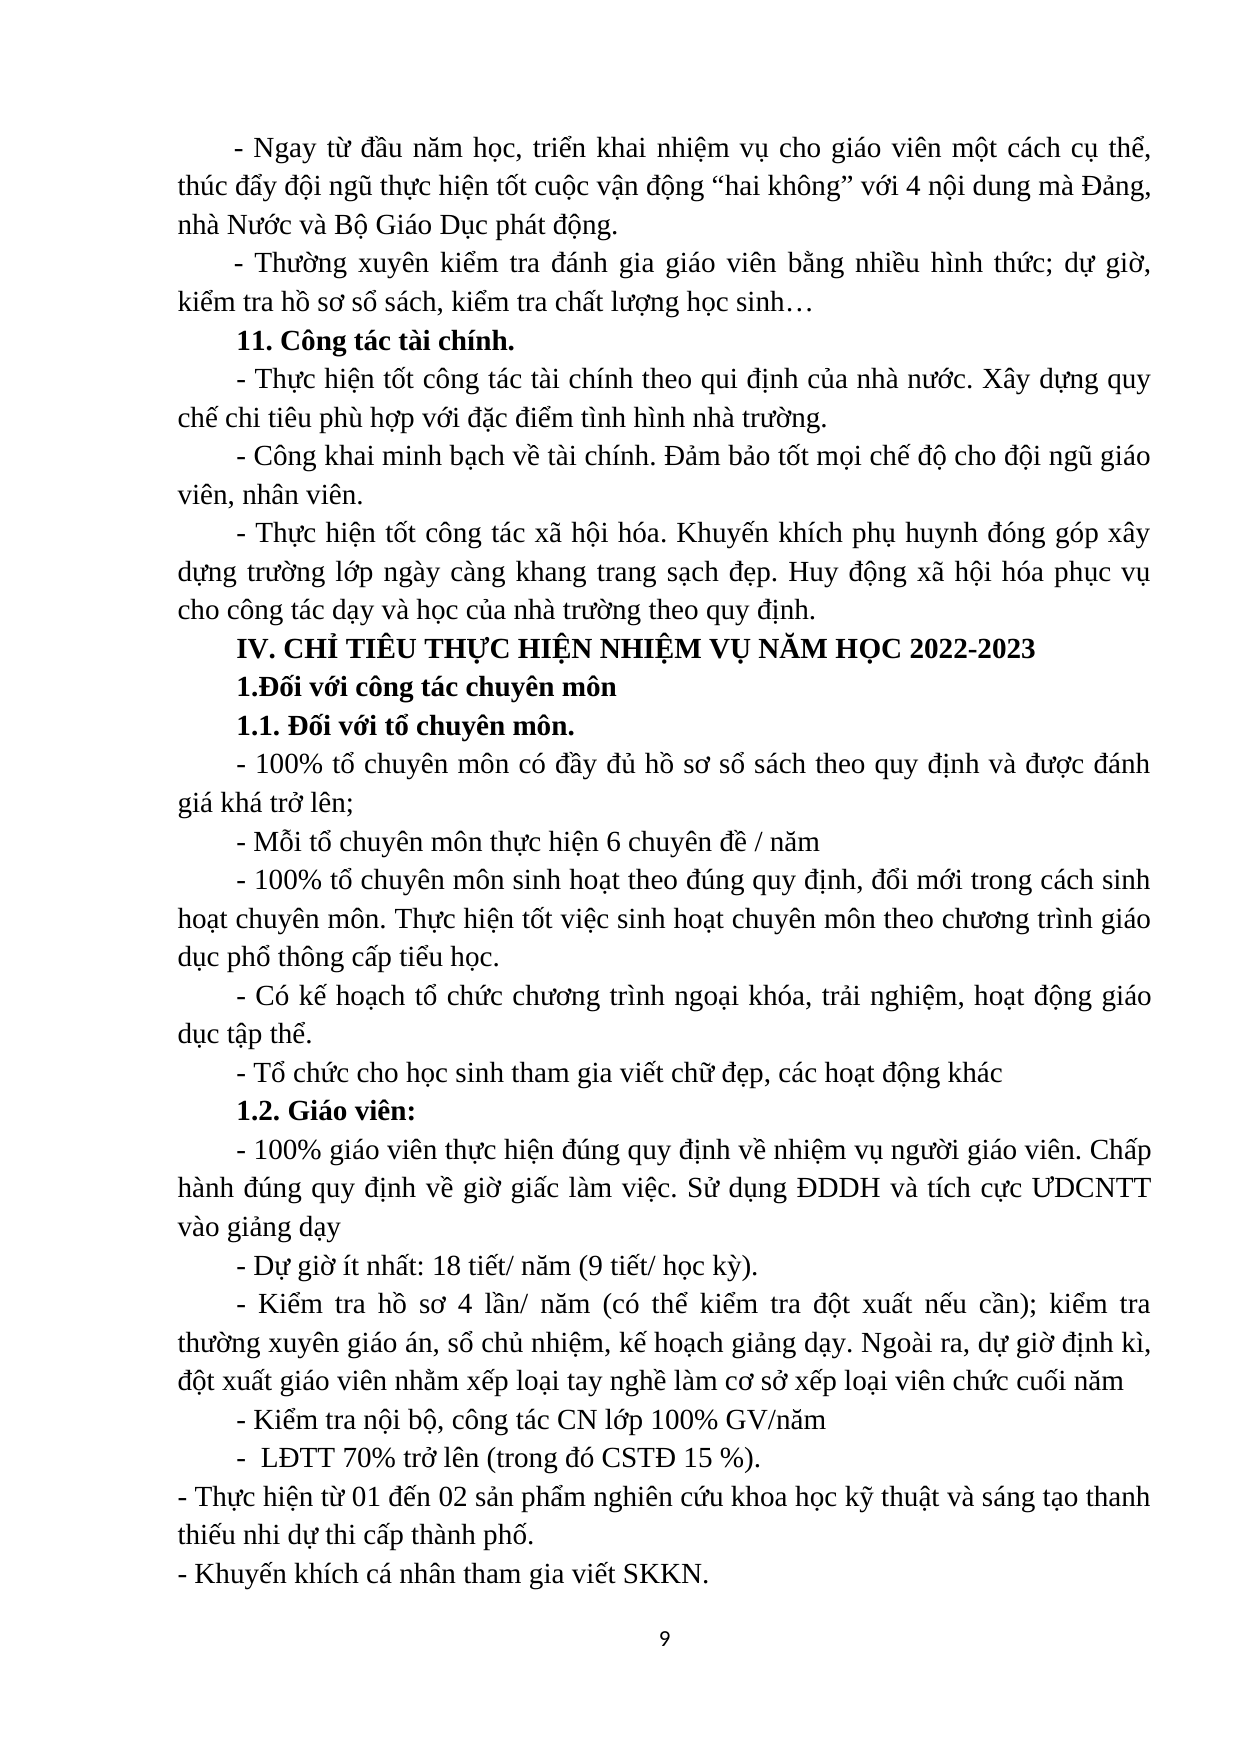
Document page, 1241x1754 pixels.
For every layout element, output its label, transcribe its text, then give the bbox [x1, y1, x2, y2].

text - Thực hiện tốt công tác tài chính theo qui định của nhà nước. Xây dựng quy chế chi tiêu phù hợp với đặc điểm tình hình nhà trường. [177, 361, 1152, 433]
text 1.Đối với công tác chuyên môn [177, 669, 1152, 703]
text - Thường xuyên kiểm tra đánh gia giáo viên bằng nhiều hình thức; dự giờ, kiểm tra hồ sơ sổ sách, kiểm tra chất lượng học sinh… [177, 246, 1152, 318]
text - Kiểm tra hồ sơ 4 lần/ năm (có thể kiểm tra đột xuất nếu cần); kiểm tra thường xuyên giáo án, sổ chủ nhiệm, kế hoạch giảng dạy. Ngoài ra, dự giờ định kì, đột xuất giáo viên nhằm xếp loại tay nghề làm cơ sở xếp loại viên chức cuối năm [177, 1286, 1152, 1397]
text - LĐTT 70% trở lên (trong đó CSTĐ 15 %). [177, 1440, 1152, 1474]
text - Dự giờ ít nhất: 18 tiết/ năm (9 tiết/ học kỳ). [177, 1248, 1152, 1281]
text - Thực hiện từ 01 đến 02 sản phẩm nghiên cứu khoa học kỹ thuật và sáng tạo thanh thiếu nhi dự thi cấp thành phố. [177, 1479, 1152, 1551]
text - Có kế hoạch tổ chức chương trình ngoại khóa, trải nghiệm, hoạt động giáo dục tập thể. [177, 978, 1152, 1050]
text - 100% giáo viên thực hiện đúng quy định về nhiệm vụ người giáo viên. Chấp hành đúng quy định về giờ giấc làm việc. Sử dụng ĐDDH và tích cực ƯDCNTT vào giảng dạy [177, 1132, 1152, 1243]
text 11. Công tác tài chính. [177, 323, 1152, 356]
text - 100% tổ chuyên môn sinh hoạt theo đúng quy định, đổi mới trong cách sinh hoạt chuyên môn. Thực hiện tốt việc sinh hoạt chuyên môn theo chương trình giáo dục phổ thông cấp tiểu học. [177, 862, 1152, 973]
text - Mỗi tổ chuyên môn thực hiện 6 chuyên đề / năm [177, 824, 1152, 857]
text - Ngay từ đầu năm học, triển khai nhiệm vụ cho giáo viên một cách cụ thể, thúc đẩy đội ngũ thực hiện tốt cuộc vận động “hai không” với 4 nội dung mà Đảng, nhà Nước và Bộ Giáo Dục phát động. [177, 130, 1152, 241]
text - Thực hiện tốt công tác xã hội hóa. Khuyến khích phụ huynh đóng góp xây dựng trường lớp ngày càng khang trang sạch đẹp. Huy động xã hội hóa phục vụ cho công tác dạy và học của nhà trường theo quy định. [177, 515, 1152, 626]
text - Tổ chức cho học sinh tham gia viết chữ đẹp, các hoạt động khác [177, 1055, 1152, 1088]
text 1.1. Đối với tổ chuyên môn. [177, 708, 1152, 742]
text - 100% tổ chuyên môn có đầy đủ hồ sơ sổ sách theo quy định và được đánh giá khá trở lên; [177, 747, 1152, 819]
text - Khuyến khích cá nhân tham gia viết SKKN. [177, 1556, 1152, 1589]
text 1.2. Giáo viên: [177, 1093, 1152, 1127]
text - Kiểm tra nội bộ, công tác CN lớp 100% GV/năm [177, 1402, 1152, 1435]
text IV. CHỈ TIÊU THỰC HIỆN NHIỆM VỤ NĂM HỌC 2022-2023 [177, 631, 1152, 664]
text - Công khai minh bạch về tài chính. Đảm bảo tốt mọi chế độ cho đội ngũ giáo viên, nhân viên. [177, 438, 1152, 510]
